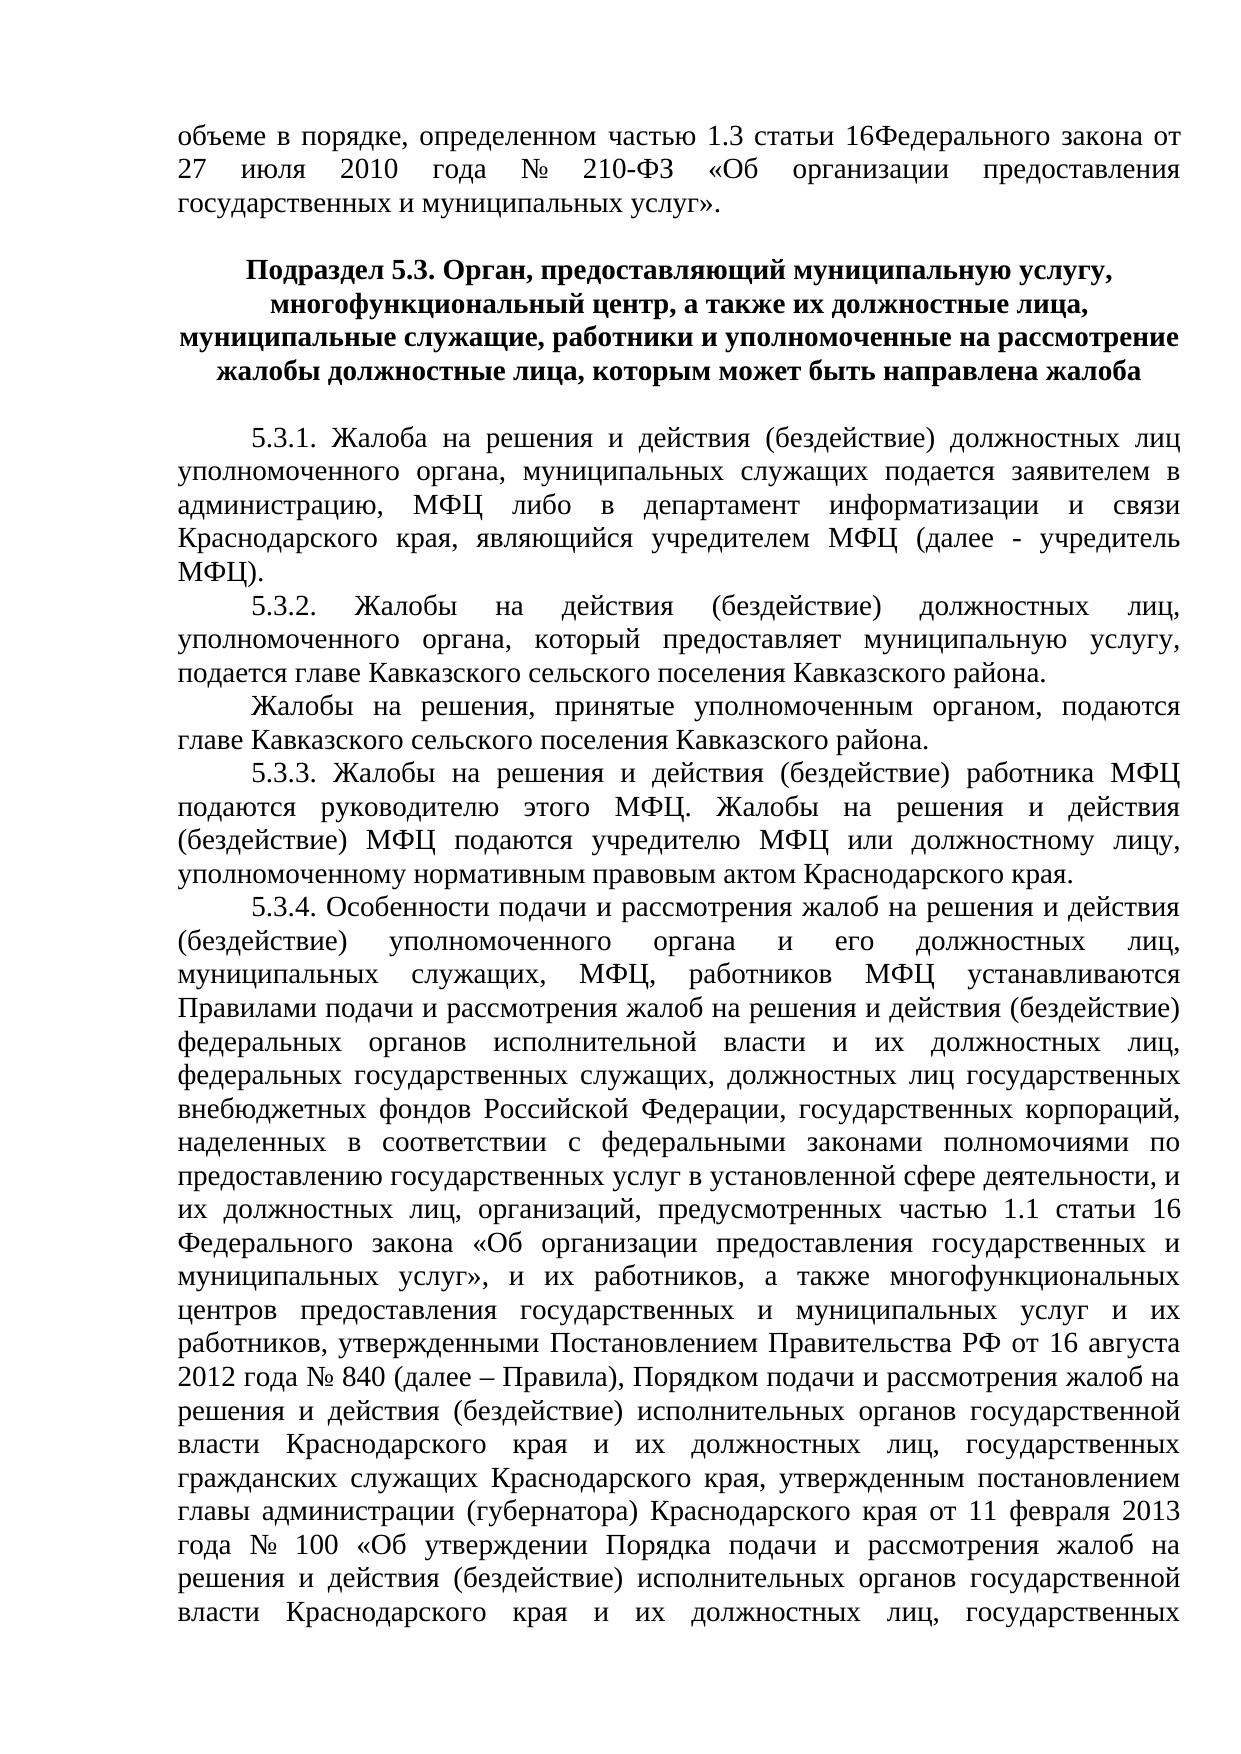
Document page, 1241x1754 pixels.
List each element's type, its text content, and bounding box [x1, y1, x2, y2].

text Жалобы на решения, принятые уполномоченным органом, подаются главе Кавказского сельского поселения Кавказского района. [177, 688, 1181, 755]
text многофункциональный центр, а также их должностные лица, [177, 286, 1181, 319]
text 5.3.1. Жалоба на решения и действия (бездействие) должностных лиц уполномоченного органа, муниципальных служащих подается заявителем в администрацию, МФЦ либо в департамент информатизации и связи Краснодарского края, являющийся учредителем МФЦ (далее - учредитель МФЦ). [177, 420, 1181, 588]
text Подраздел 5.3. Орган, предоставляющий муниципальную услугу, [177, 252, 1181, 286]
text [177, 118, 1181, 219]
text 5.3.3. Жалобы на решения и действия (бездействие) работника МФЦ подаются руководителю этого МФЦ. Жалобы на решения и действия (бездействие) МФЦ подаются учредителю МФЦ или должностному лицу, уполномоченному нормативным правовым актом Краснодарского края. [177, 755, 1181, 889]
text 5.3.2. Жалобы на действия (бездействие) должностных лиц, уполномоченного органа, который предоставляет муниципальную услугу, подается главе Кавказского сельского поселения Кавказского района. [177, 588, 1181, 688]
text муниципальные служащие, работники и уполномоченные на рассмотрение жалобы должностные лица, которым может быть направлена жалоба [177, 319, 1181, 386]
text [177, 889, 1181, 1627]
